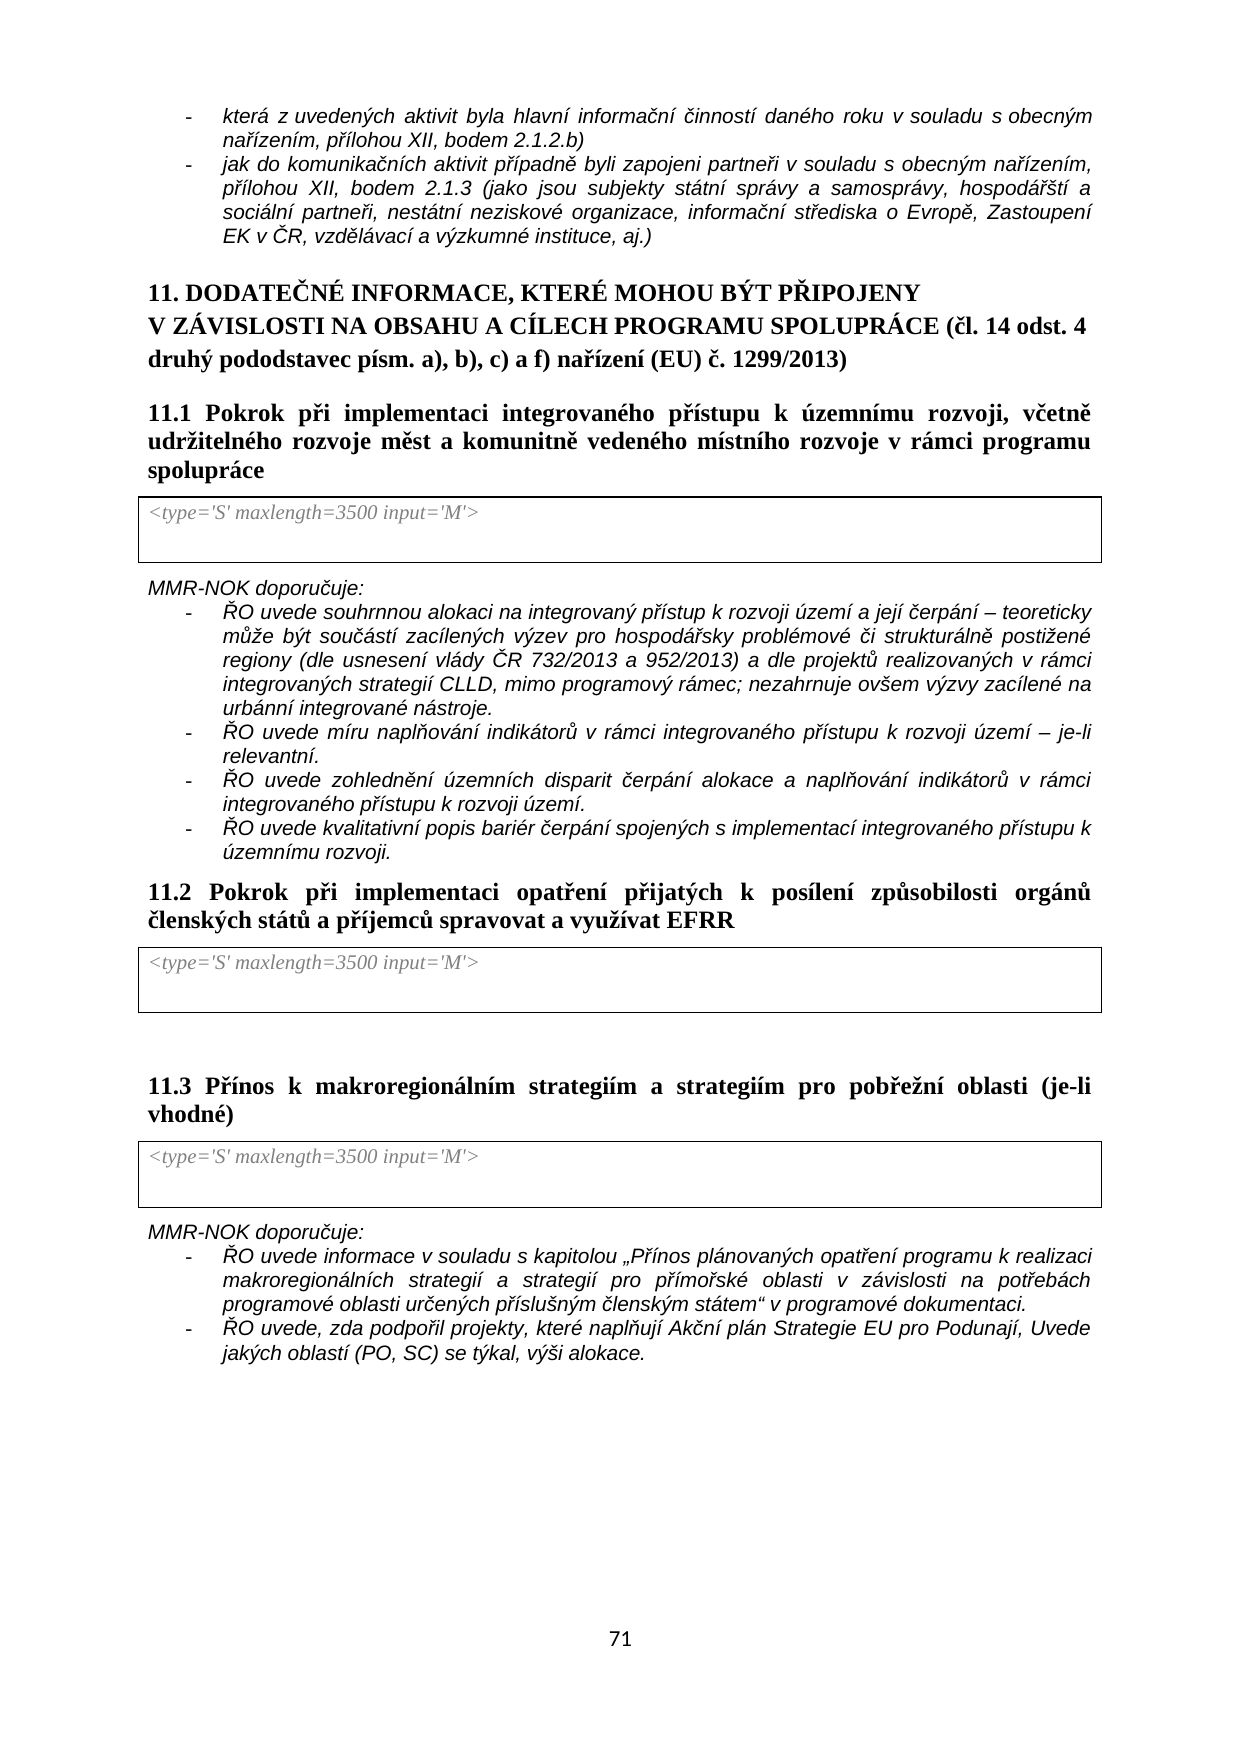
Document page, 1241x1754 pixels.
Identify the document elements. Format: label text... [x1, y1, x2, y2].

text <type='S' maxlength=3500 input='M'> [139, 1142, 1101, 1168]
text 11. DODATEČNÉ INFORMACE, KTERÉ MOHOU BÝT PŘIPOJENY V ZÁVISLOSTI NA OBSAHU A CÍLECH PROGRAMU SPOLUPRÁCE (čl. 14 odst. 4 druhý pododstavec písm. a), b), c) a f) nařízení (EU) č. 1299/2013) [148, 278, 1092, 373]
text MMR-NOK doporučuje: [148, 1220, 1092, 1244]
list ŘO uvede, zda podpořil projekty, které naplňují Akční plán Strategie EU pro Podunají, Uvede jakých oblastí (PO, SC) se týkal, výši alokace. [185, 1316, 1092, 1364]
text 11.1 Pokrok při implementaci integrovaného přístupu k územnímu rozvoji, včetně udržitelného rozvoje měst a komunitně vedeného místního rozvoje v rámci programu spolupráce [148, 398, 1092, 484]
list ŘO uvede zohlednění územních disparit čerpání alokace a naplňování indikátorů v rámci integrovaného přístupu k rozvoji území. [185, 768, 1092, 816]
list ŘO uvede souhrnnou alokaci na integrovaný přístup k rozvoji území a její čerpání – teoreticky může být součástí zacílených výzev pro hospodářsky problémové či strukturálně postižené regiony (dle usnesení vlády ČR 732/2013 a 952/2013) a dle projektů realizovaných v rámci integrovaných strategií CLLD, mimo programový rámec; nezahrnuje ovšem výzvy zacílené na urbánní integrované nástroje. [185, 600, 1092, 720]
list která z uvedených aktivit byla hlavní informační činností daného roku v souladu s obecným nařízením, přílohou XII, bodem 2.1.2.b) [185, 103, 1092, 152]
list ŘO uvede míru naplňování indikátorů v rámci integrovaného přístupu k rozvoji území – je-li relevantní. [185, 720, 1092, 768]
text 11.2 Pokrok při implementaci opatření přijatých k posílení způsobilosti orgánů členských států a příjemců spravovat a využívat EFRR [148, 877, 1092, 934]
list jak do komunikačních aktivit případně byli zapojeni partneři v souladu s obecným nařízením, přílohou XII, bodem 2.1.3 (jako jsou subjekty státní správy a samosprávy, hospodářští a sociální partneři, nestátní neziskové organizace, informační střediska o Evropě, Zastoupení EK v ČR, vzdělávací a výzkumné instituce, aj.) [185, 152, 1092, 248]
text 11.3 Přínos k makroregionálním strategiím a strategiím pro pobřežní oblasti (je-li vhodné) [148, 1071, 1092, 1128]
text MMR-NOK doporučuje: [148, 576, 1092, 600]
text <type='S' maxlength=3500 input='M'> [139, 498, 1101, 524]
list ŘO uvede informace v souladu s kapitolou „Přínos plánovaných opatření programu k realizaci makroregionálních strategií a strategií pro přímořské oblasti v závislosti na potřebách programové oblasti určených příslušným členským státem“ v programové dokumentaci. [185, 1244, 1092, 1316]
text <type='S' maxlength=3500 input='M'> [139, 948, 1101, 974]
list ŘO uvede kvalitativní popis bariér čerpání spojených s implementací integrovaného přístupu k územnímu rozvoji. [185, 816, 1092, 864]
